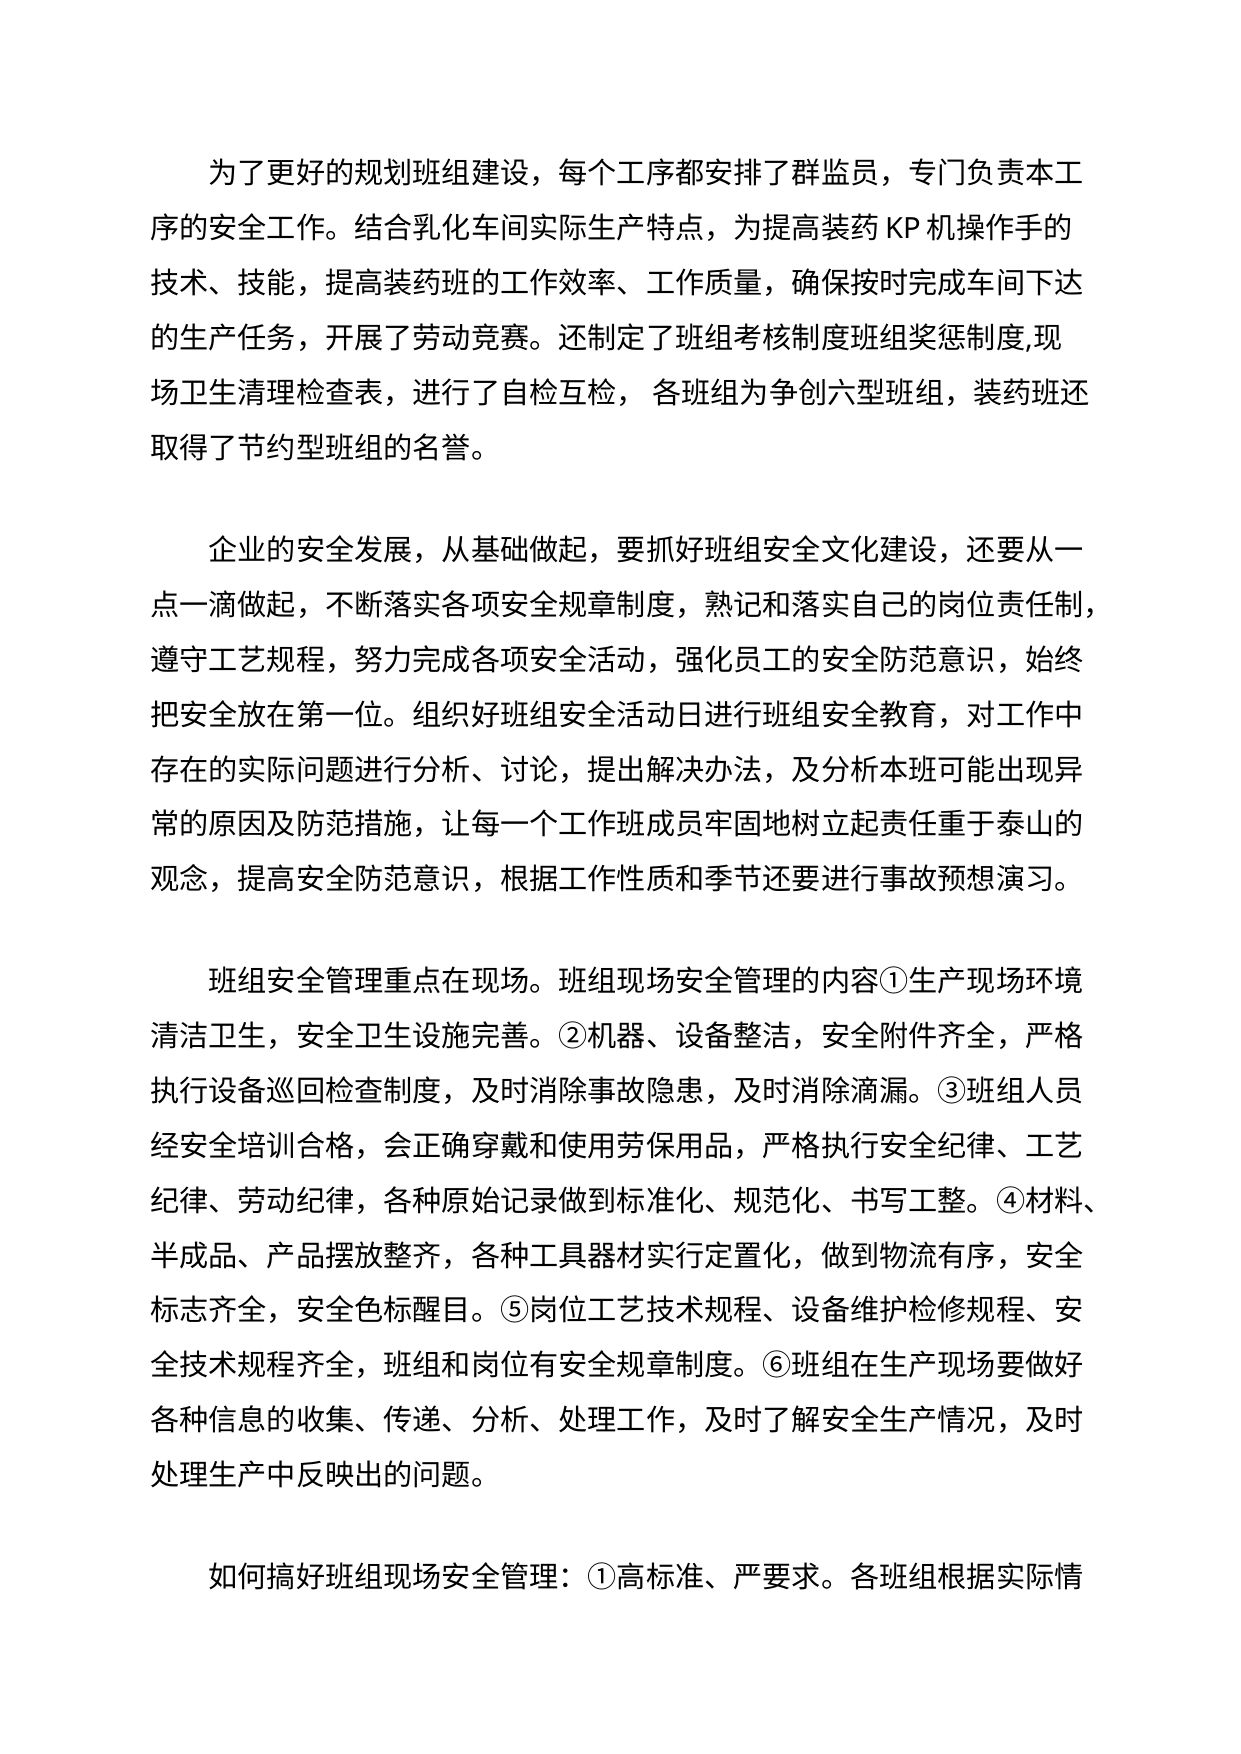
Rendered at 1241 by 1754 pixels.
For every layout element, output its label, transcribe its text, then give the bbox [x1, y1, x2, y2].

text 企业的安全发展，从基础做起，要抓好班组安全文化建设，还要从一点一滴做起，不断落实各项安全规章制度，熟记和落实自己的岗位责任制，遵守工艺规程，努力完成各项安全活动，强化员工的安全防范意识，始终把安全放在第一位。组织好班组安全活动日进行班组安全教育，对工作中存在的实际问题进行分析、讨论，提出解决办法，及分析本班可能出现异常的原因及防范措施，让每一个工作班成员牢固地树立起责任重于泰山的观念，提高安全防范意识，根据工作性质和季节还要进行事故预想演习。 [150, 526, 1090, 898]
text 为了更好的规划班组建设，每个工序都安排了群监员，专门负责本工序的安全工作。结合乳化车间实际生产特点，为提高装药KP机操作手的技术、技能，提高装药班的工作效率、工作质量，确保按时完成车间下达的生产任务，开展了劳动竞赛。还制定了班组考核制度班组奖惩制度,现场卫生清理检查表，进行了自检互检， 各班组为争创六型班组，装药班还取得了节约型班组的名誉。 [150, 150, 1090, 467]
text 班组安全管理重点在现场。班组现场安全管理的内容①生产现场环境清洁卫生，安全卫生设施完善。②机器、设备整洁，安全附件齐全，严格执行设备巡回检查制度，及时消除事故隐患，及时消除滴漏。③班组人员经安全培训合格，会正确穿戴和使用劳保用品，严格执行安全纪律、工艺纪律、劳动纪律，各种原始记录做到标准化、规范化、书写工整。④材料、半成品、产品摆放整齐，各种工具器材实行定置化，做到物流有序，安全标志齐全，安全色标醒目。⑤岗位工艺技术规程、设备维护检修规程、安全技术规程齐全，班组和岗位有安全规章制度。⑥班组在生产现场要做好各种信息的收集、传递、分析、处理工作，及时了解安全生产情况，及时处理生产中反映出的问题。 [150, 958, 1090, 1494]
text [150, 1553, 1090, 1596]
